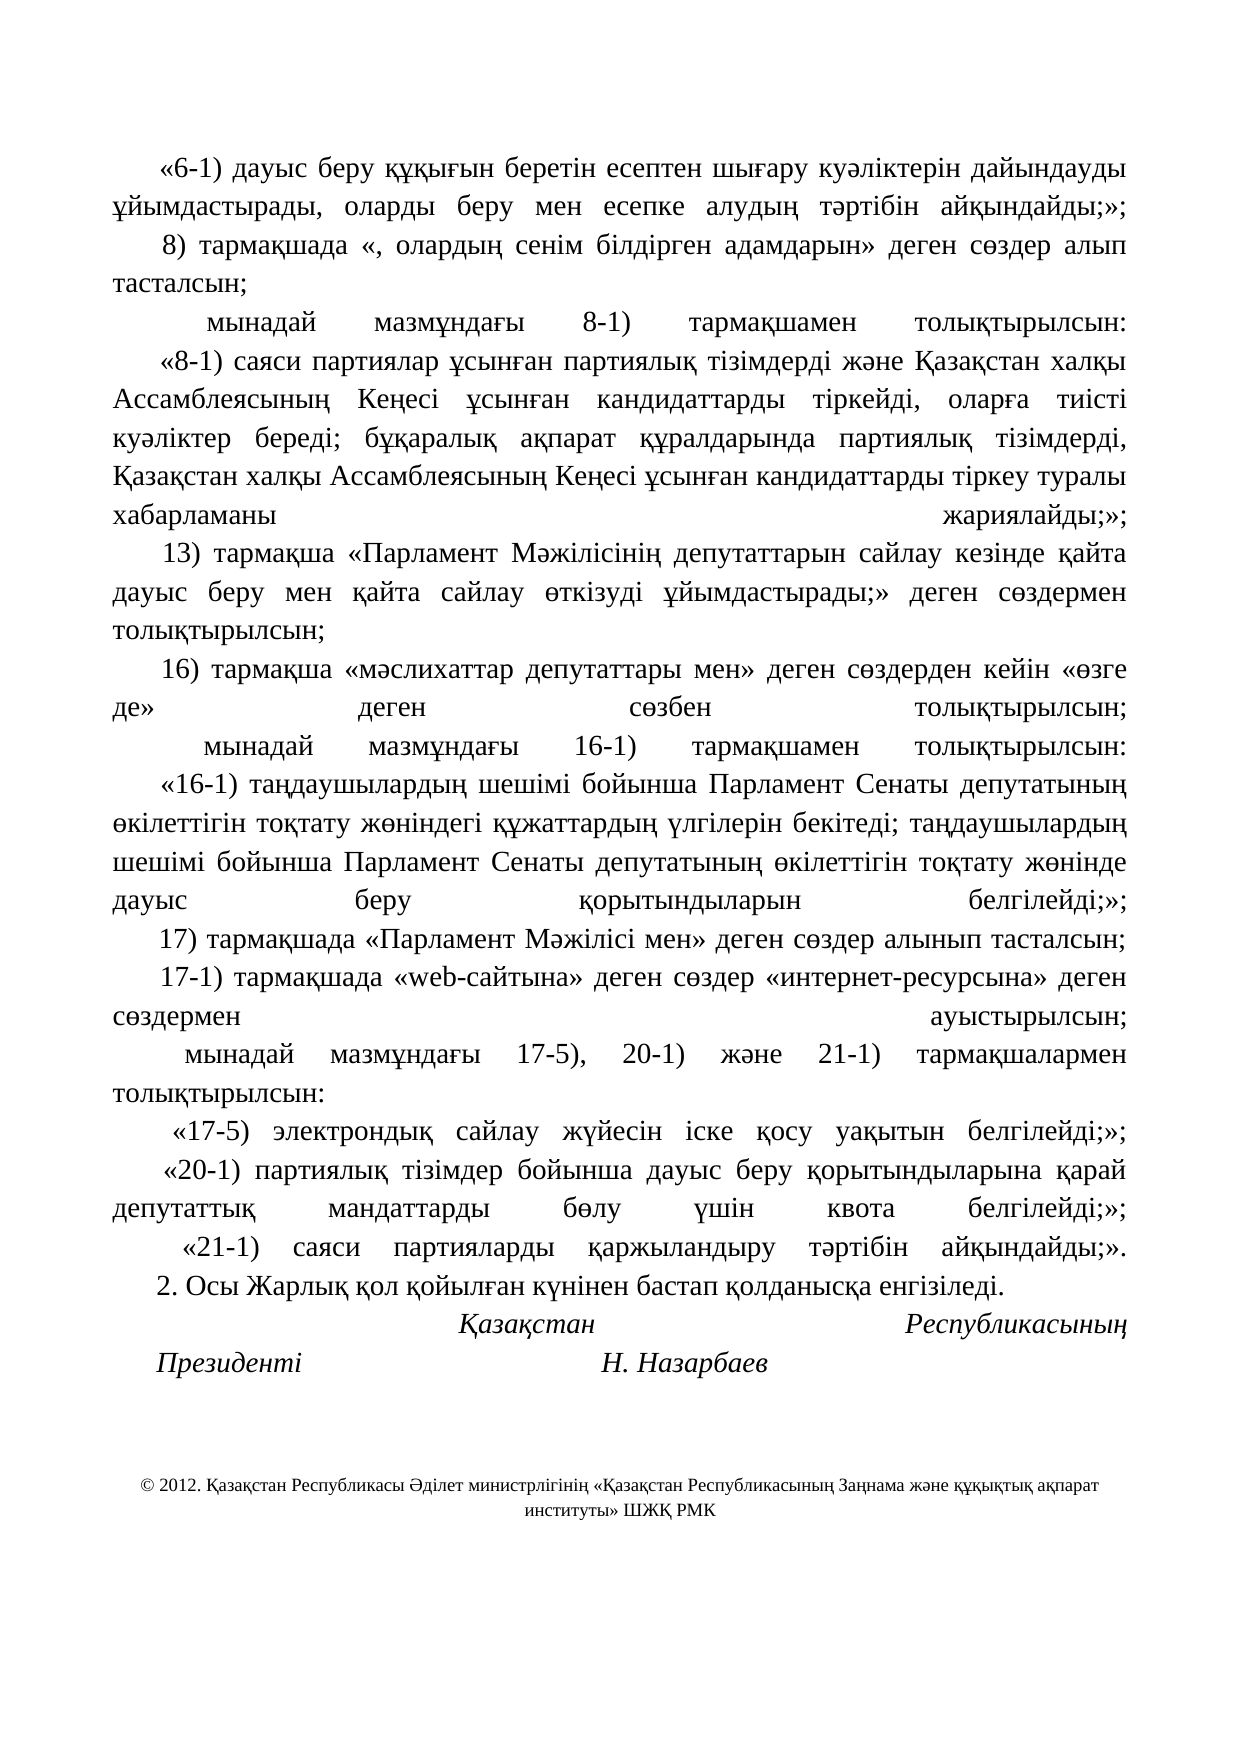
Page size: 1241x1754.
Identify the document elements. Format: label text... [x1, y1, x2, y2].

text Қазақстан Республикасының Президенті Н. Назарбаев [112, 1306, 1128, 1378]
text © 2012. Қазақстан Республикасы Әділет министрлігінің «Қазақстан Республикасының Заңнама және құқықтық ақпарат институты» ШЖҚ РМК [112, 1474, 1128, 1520]
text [112, 150, 1128, 1301]
